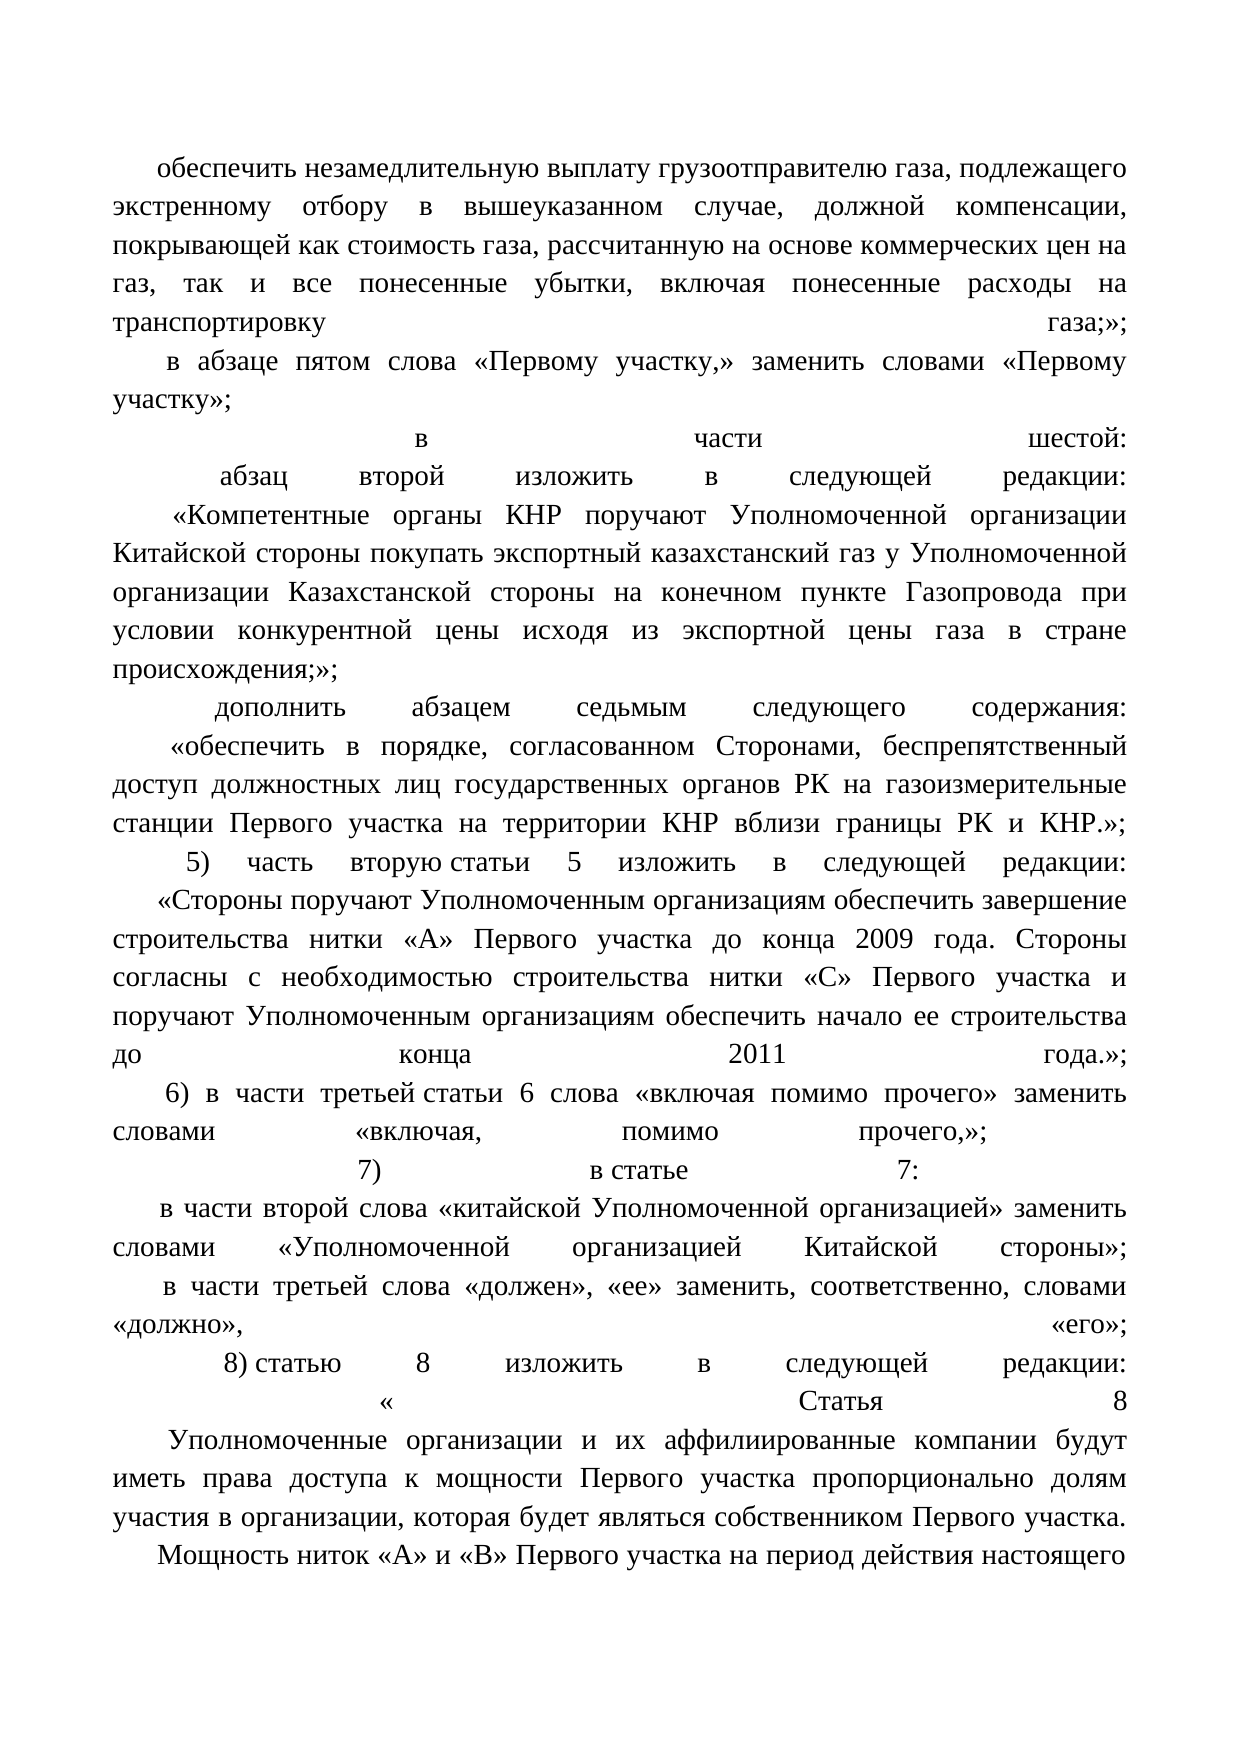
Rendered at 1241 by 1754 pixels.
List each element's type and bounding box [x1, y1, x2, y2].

text [112, 150, 1128, 1571]
